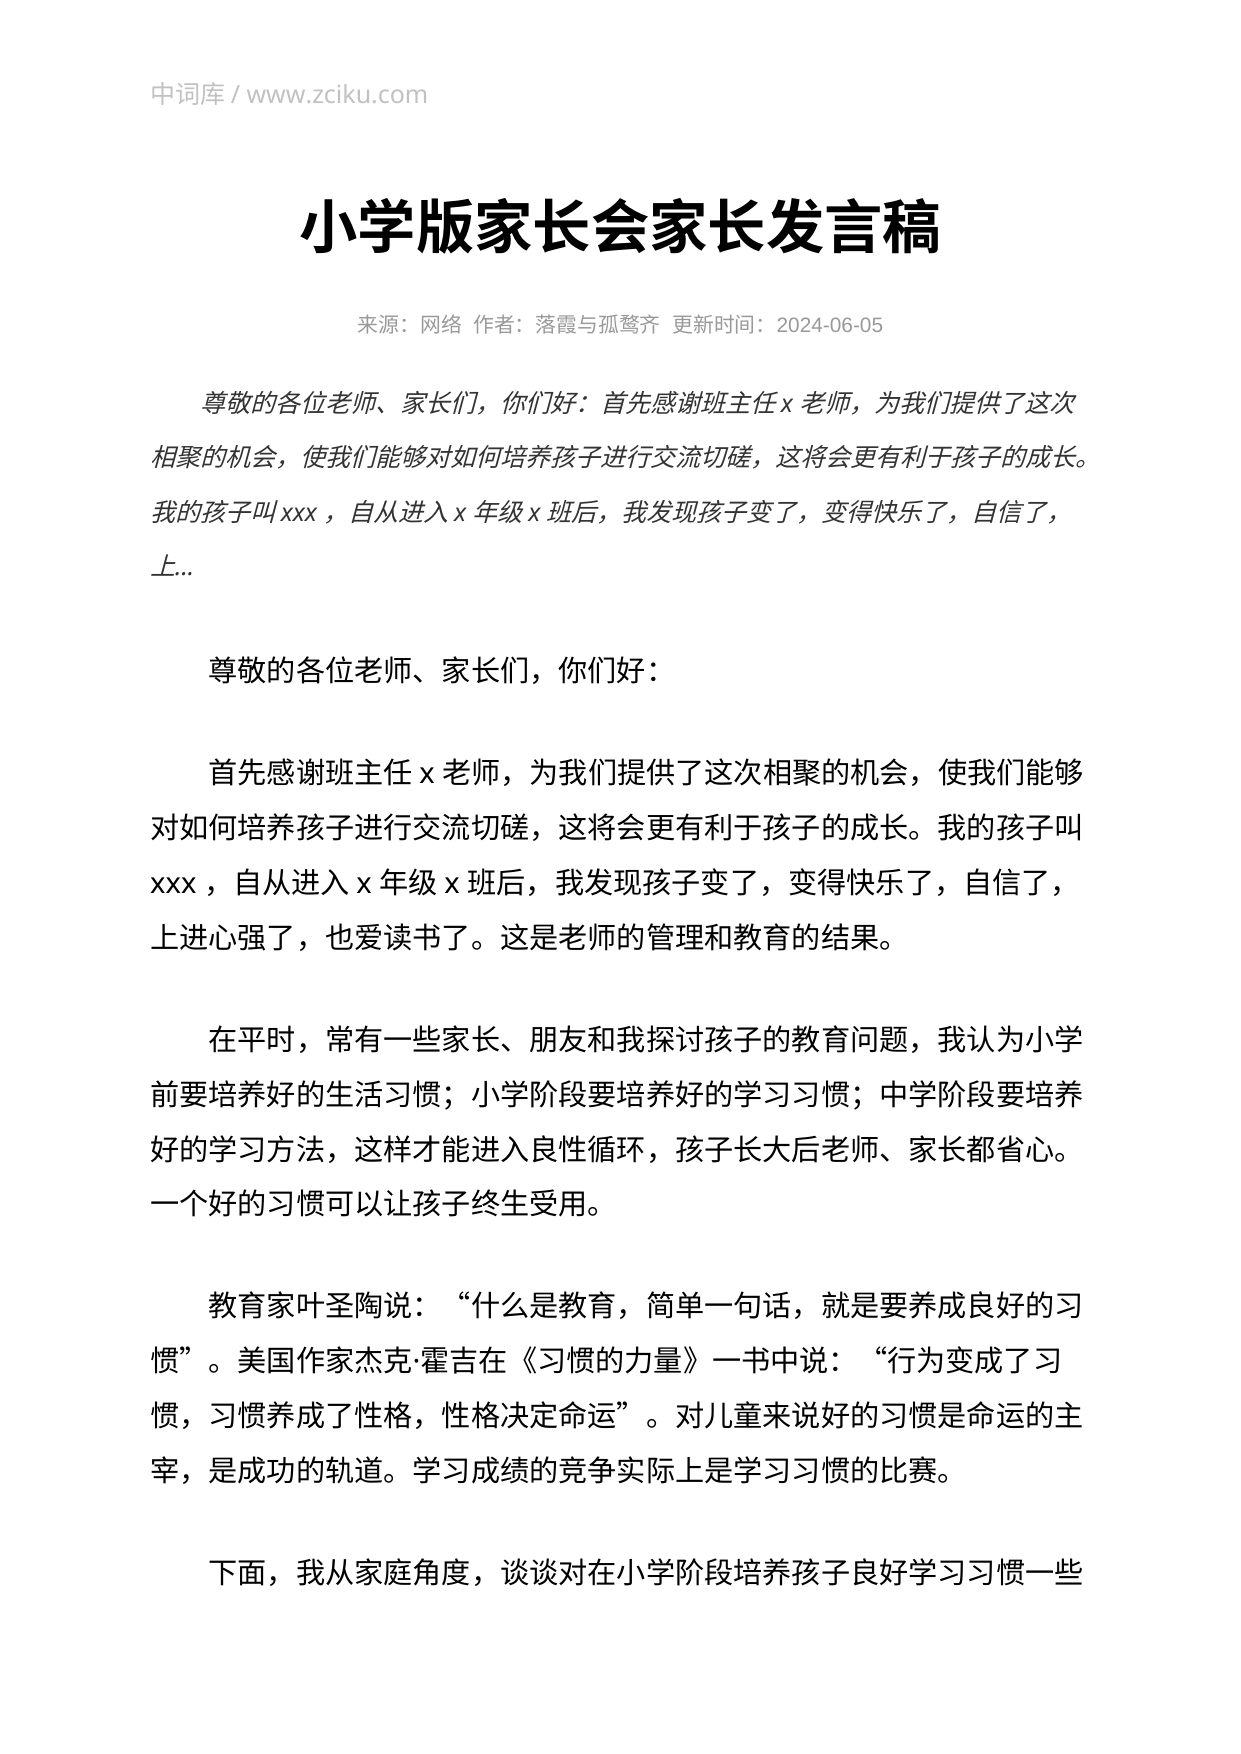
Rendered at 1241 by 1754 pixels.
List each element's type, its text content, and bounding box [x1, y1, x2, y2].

text 首先感谢班主任 x 老师，为我们提供了这次相聚的机会，使我们能够对如何培养孩子进行交流切磋，这将会更有利于孩子的成长。我的孩子叫 xxx ，自从进入 x 年级 x 班后，我发现孩子变了，变得快乐了，自信了，上进心强了，也爱读书了。这是老师的管理和教育的结果。 [150, 749, 1090, 957]
subtitle 小学版家长会家长发言稿 [150, 181, 1090, 266]
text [150, 1549, 1090, 1592]
text 来源：网络 作者：落霞与孤鹜齐 更新时间：2024-06-05 [150, 313, 1090, 337]
text 尊敬的各位老师、家长们，你们好： [150, 648, 1090, 690]
text 教育家叶圣陶说：“什么是教育，简单一句话，就是要养成良好的习惯”。美国作家杰克·霍吉在《习惯的力量》一书中说：“行为变成了习惯，习惯养成了性格，性格决定命运”。对儿童来说好的习惯是命运的主宰，是成功的轨道。学习成绩的竞争实际上是学习习惯的比赛。 [150, 1283, 1090, 1490]
text 在平时，常有一些家长、朋友和我探讨孩子的教育问题，我认为小学前要培养好的生活习惯；小学阶段要培养好的学习习惯；中学阶段要培养好的学习方法，这样才能进入良性循环，孩子长大后老师、家长都省心。一个好的习惯可以让孩子终生受用。 [150, 1016, 1090, 1223]
text 尊敬的各位老师、家长们，你们好：首先感谢班主任 x 老师，为我们提供了这次相聚的机会，使我们能够对如何培养孩子进行交流切磋，这将会更有利于孩子的成长。我的孩子叫 xxx ，自从进入 x 年级 x 班后，我发现孩子变了，变得快乐了，自信了，上... [150, 383, 1090, 583]
